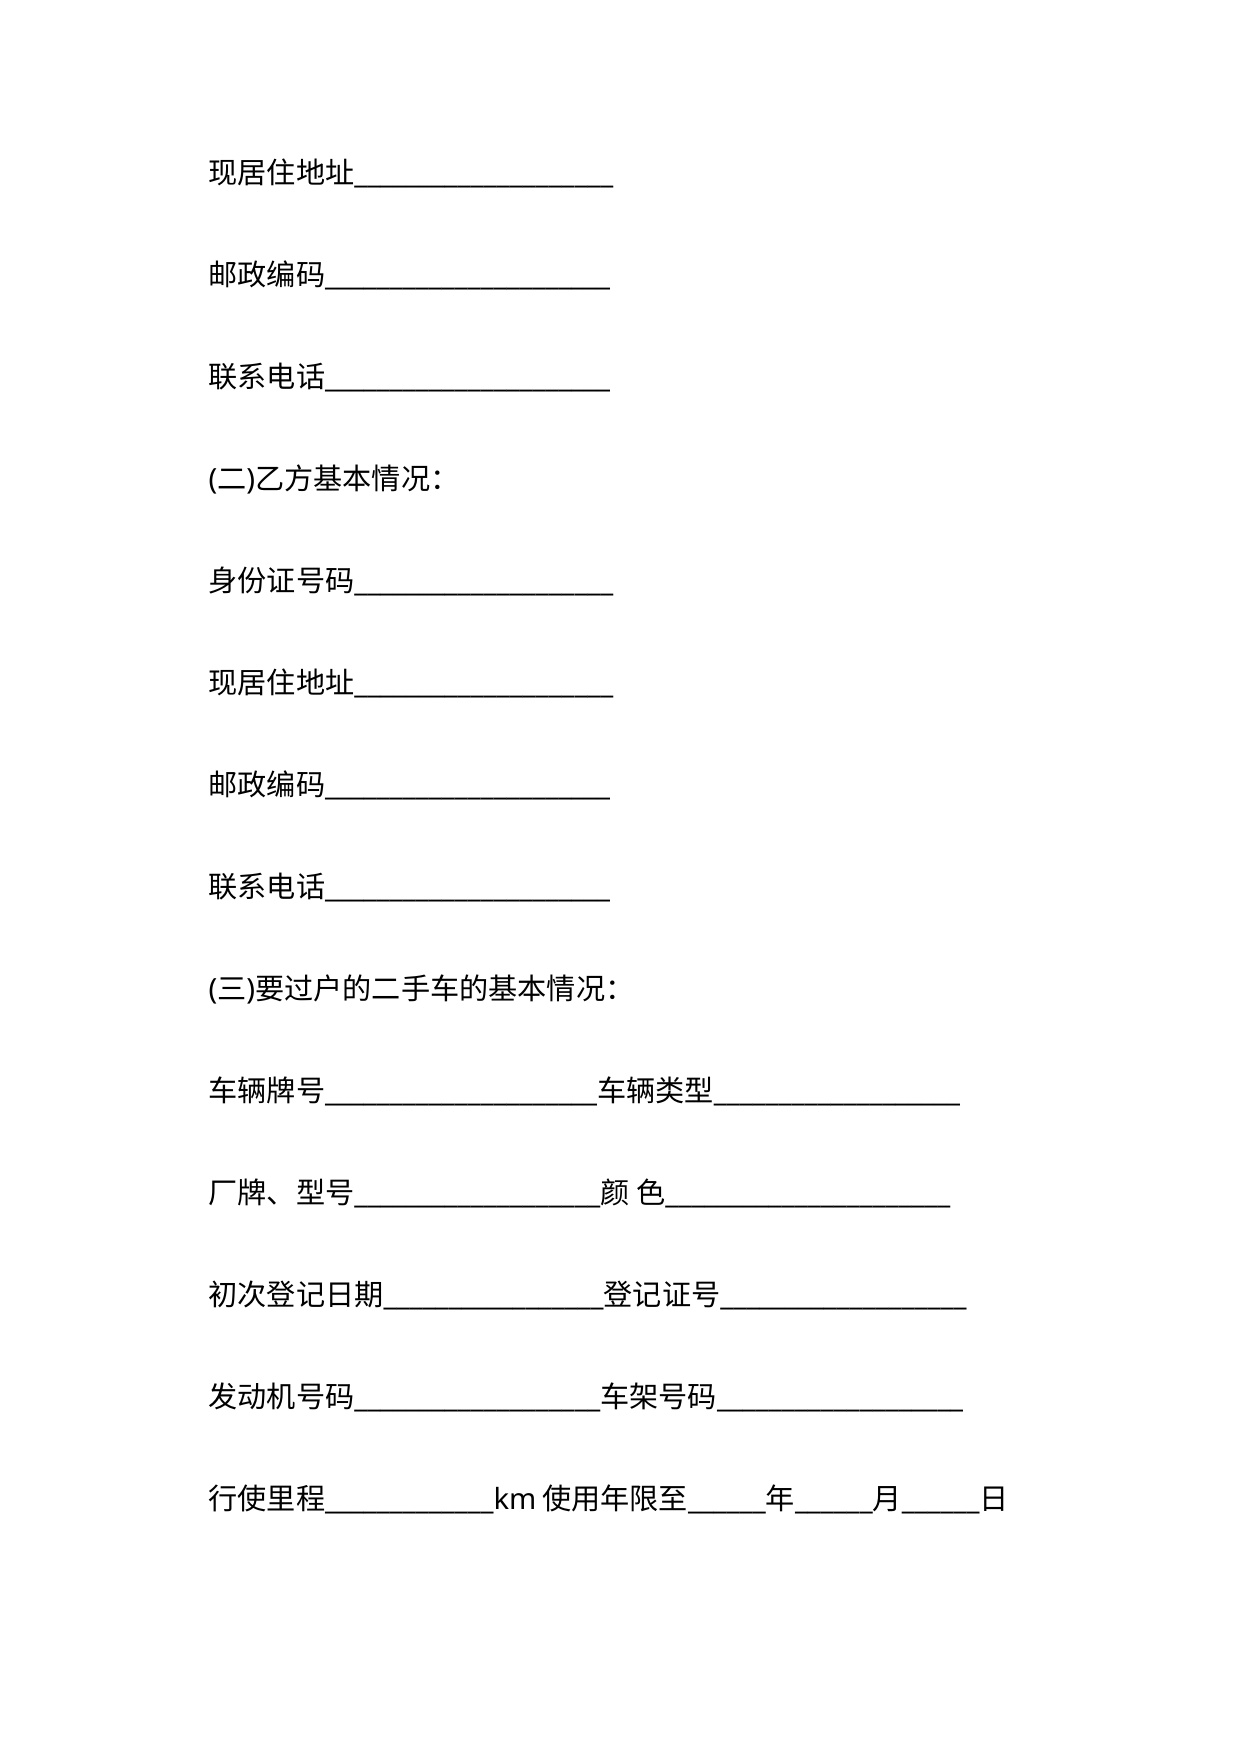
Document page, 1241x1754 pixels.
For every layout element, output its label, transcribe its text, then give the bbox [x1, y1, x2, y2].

text 现居住地址____________________ [150, 660, 1090, 702]
text 车辆牌号_____________________车辆类型___________________ [150, 1068, 1090, 1110]
text 发动机号码___________________车架号码___________________ [150, 1374, 1090, 1416]
text 现居住地址____________________ [150, 150, 1090, 192]
text 行使里程_____________km使用年限至______年______月______日 [150, 1476, 1090, 1518]
text 邮政编码______________________ [150, 252, 1090, 294]
text 身份证号码____________________ [150, 558, 1090, 600]
text 联系电话______________________ [150, 354, 1090, 396]
text (三)要过户的二手车的基本情况： [150, 966, 1090, 1008]
text 联系电话______________________ [150, 864, 1090, 906]
text (二)乙方基本情况： [150, 456, 1090, 498]
text 厂牌、型号___________________颜 色______________________ [150, 1170, 1090, 1212]
text 邮政编码______________________ [150, 762, 1090, 804]
text 初次登记日期_________________登记证号___________________ [150, 1272, 1090, 1314]
